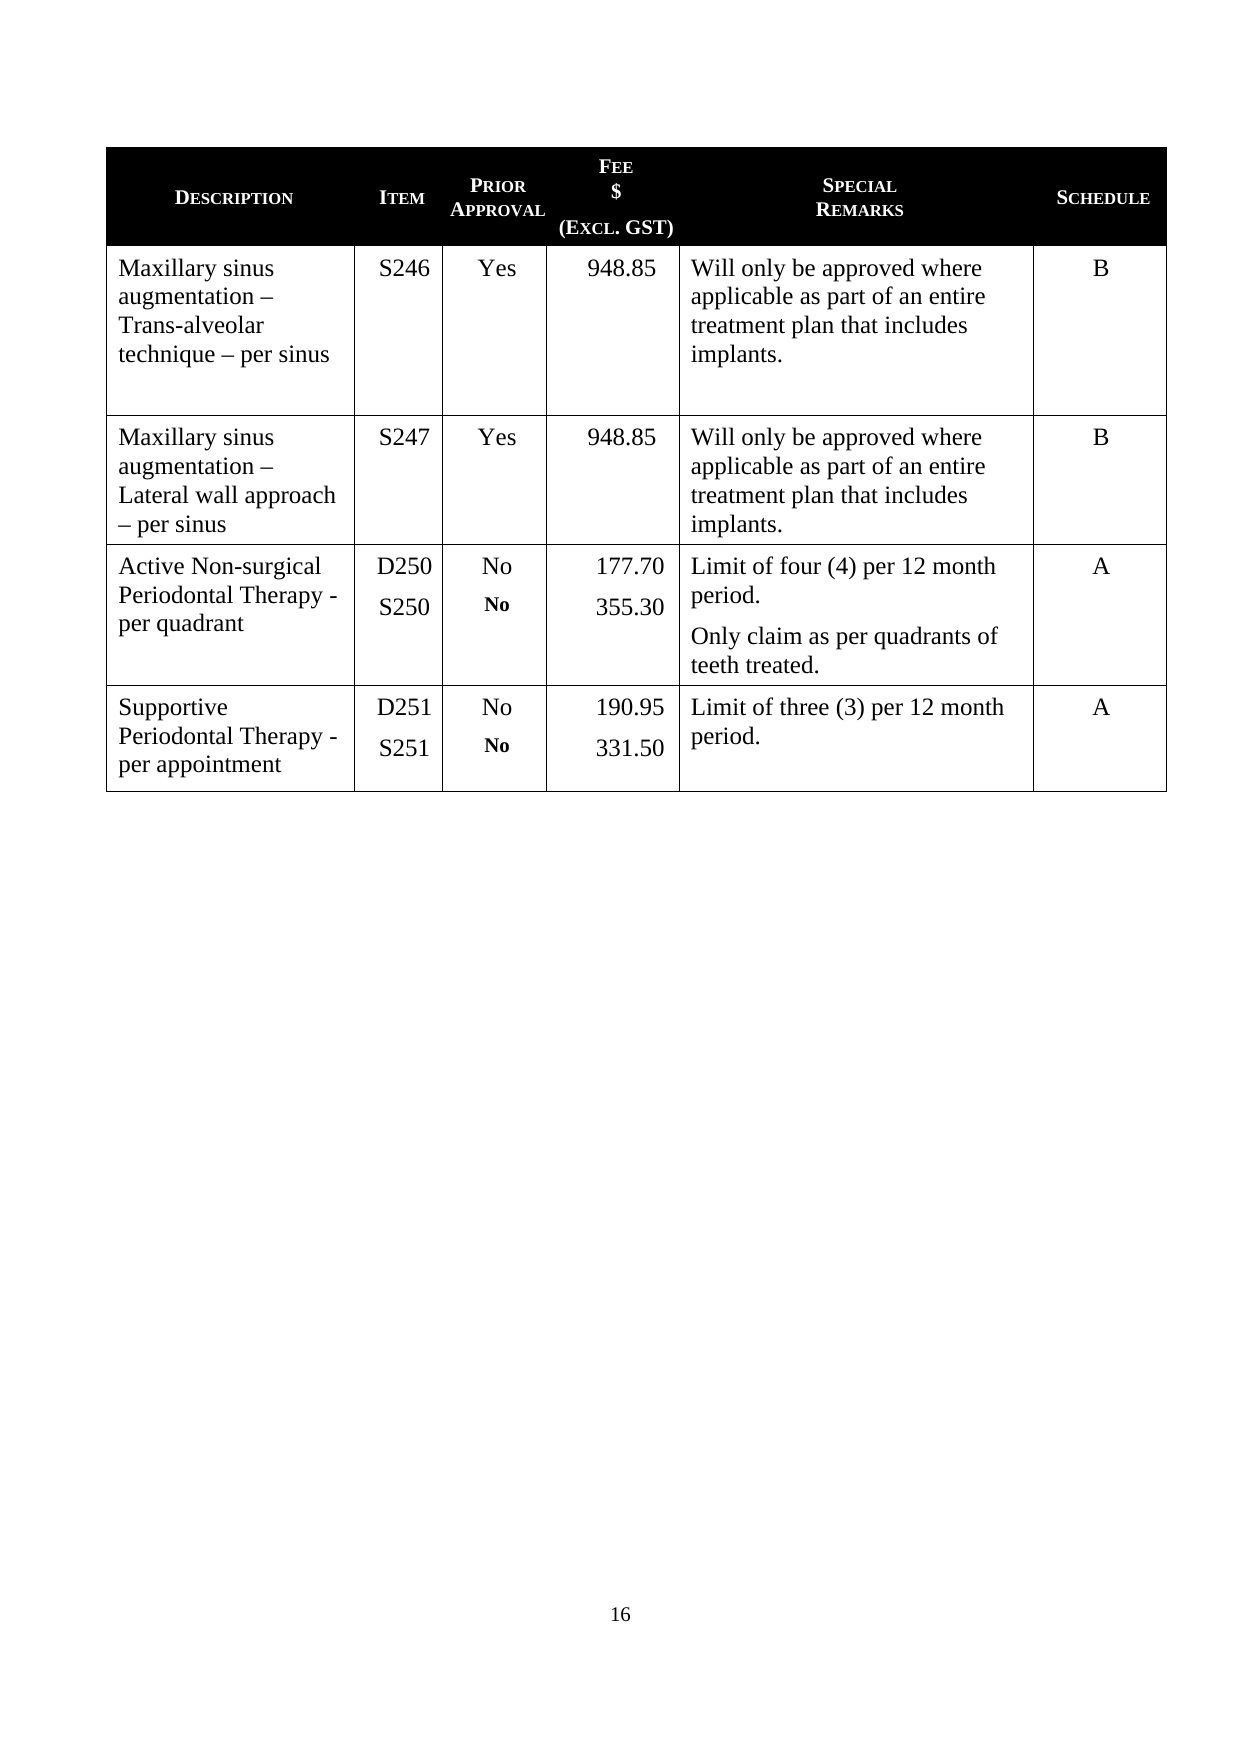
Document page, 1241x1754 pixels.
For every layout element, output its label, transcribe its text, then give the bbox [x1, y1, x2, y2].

table_header Item [355, 148, 442, 245]
table_cell Active Non-surgical Periodontal Therapy - per quadrant [107, 545, 354, 685]
table_cell 948.85 [547, 246, 679, 415]
table_cell 948.85 [547, 416, 679, 544]
table_cell S246 [355, 246, 442, 415]
table_cell A [1034, 686, 1166, 791]
table_header Special Remarks [680, 148, 1033, 245]
table_cell D251 S251 [355, 686, 442, 791]
table_cell Will only be approved where applicable as part of an entire treatment plan that includes implants. [680, 416, 1033, 544]
table_header Prior Approval [443, 148, 546, 245]
table_header Description [107, 148, 354, 245]
table_cell [547, 545, 679, 685]
table_cell A [1034, 545, 1166, 685]
table_cell D250 S250 [355, 545, 442, 685]
table_cell Will only be approved where applicable as part of an entire treatment plan that includes implants. [680, 246, 1033, 415]
table_cell S247 [355, 416, 442, 544]
table_cell Yes [443, 246, 546, 415]
table_cell Maxillary sinus augmentation – Lateral wall approach – per sinus [107, 416, 354, 544]
table_cell B [1034, 416, 1166, 544]
table_cell Supportive Periodontal Therapy - per appointment [107, 686, 354, 791]
table_cell Limit of three (3) per 12 month period. [680, 686, 1033, 791]
table_cell Yes [443, 416, 546, 544]
table_cell No No [443, 686, 546, 791]
table_header Fee $ (Excl. GST) [547, 148, 679, 245]
table_cell B [1034, 246, 1166, 415]
table_cell Maxillary sinus augmentation – Trans-alveolar technique – per sinus [107, 246, 354, 415]
table_header Schedule [1034, 148, 1166, 245]
table_cell Limit of four (4) per 12 month period. Only claim as per quadrants of teeth treated. [680, 545, 1033, 685]
table_cell [547, 686, 679, 791]
table_cell No No [443, 545, 546, 685]
